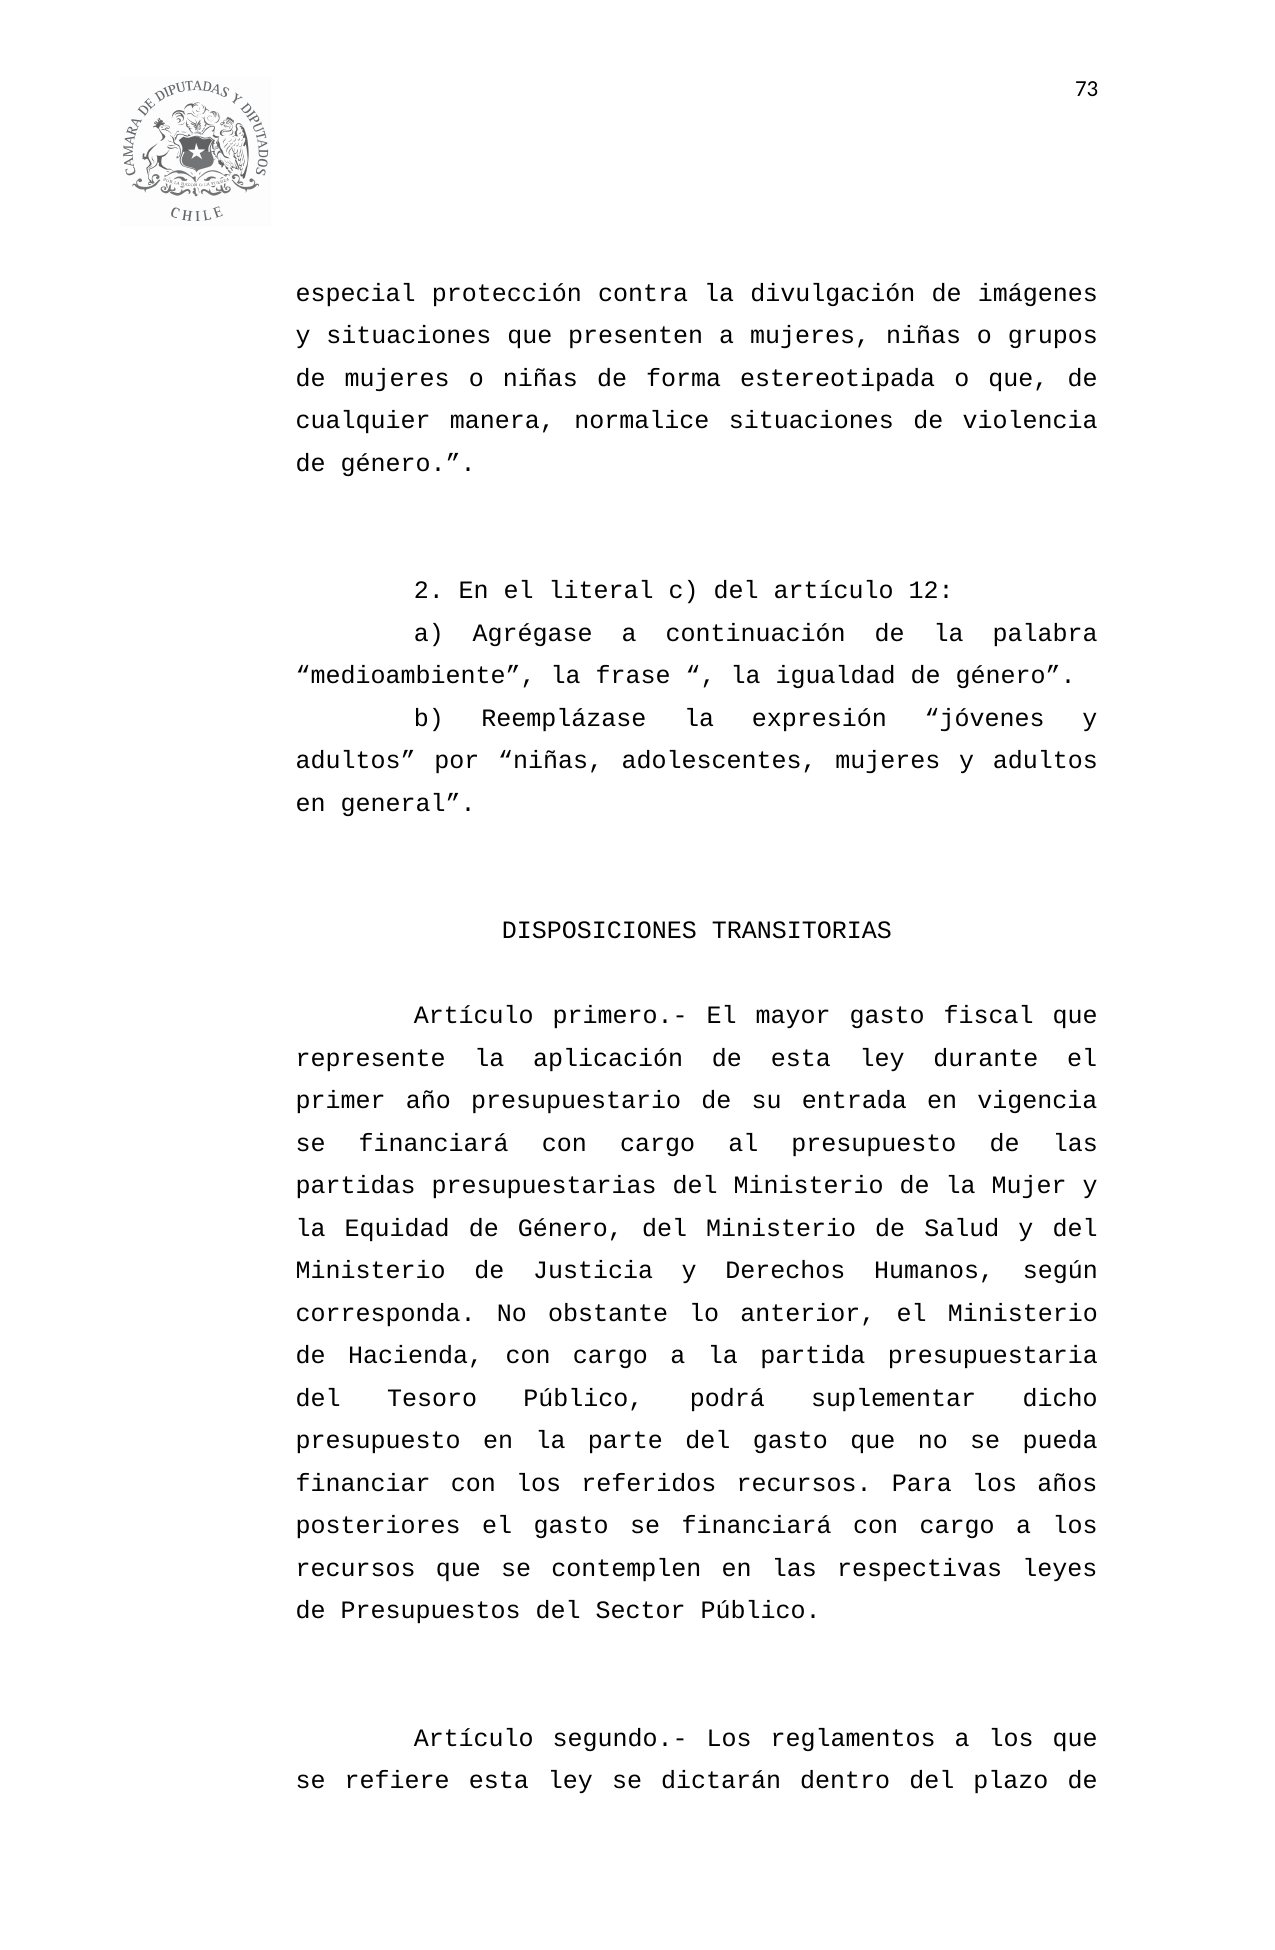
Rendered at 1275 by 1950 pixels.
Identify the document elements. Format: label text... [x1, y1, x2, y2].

picture [120, 76, 271, 227]
text Artículo primero.- El mayor gasto fiscal que represente la aplicación de esta ley durante el primer año presupuestario de su entrada en vigencia se financiará con cargo al presupuesto de las partidas presupuestarias del Ministerio de la Mujer y la Equidad de Género, del Ministerio de Salud y del Ministerio de Justicia y Derechos Humanos, según corresponda. No obstante lo anterior, el Ministerio de Hacienda, con cargo a la partida presupuestaria del Tesoro Público, podrá suplementar dicho presupuesto en la parte del gasto que no se pueda financiar con los referidos recursos. Para los años posteriores el gasto se financiará con cargo a los recursos que se contemplen en las respectivas leyes de Presupuestos del Sector Público. [295, 1003, 1098, 1626]
text b) Reemplázase la expresión “jóvenes y adultos” por “niñas, adolescentes, mujeres y adultos en general”. [295, 706, 1098, 819]
text 2. En el literal c) del artículo 12: [295, 578, 1098, 606]
text a) Agrégase a continuación de la palabra “medioambiente”, la frase “, la igualdad de género”. [295, 621, 1098, 691]
text DISPOSICIONES TRANSITORIAS [295, 918, 1098, 946]
